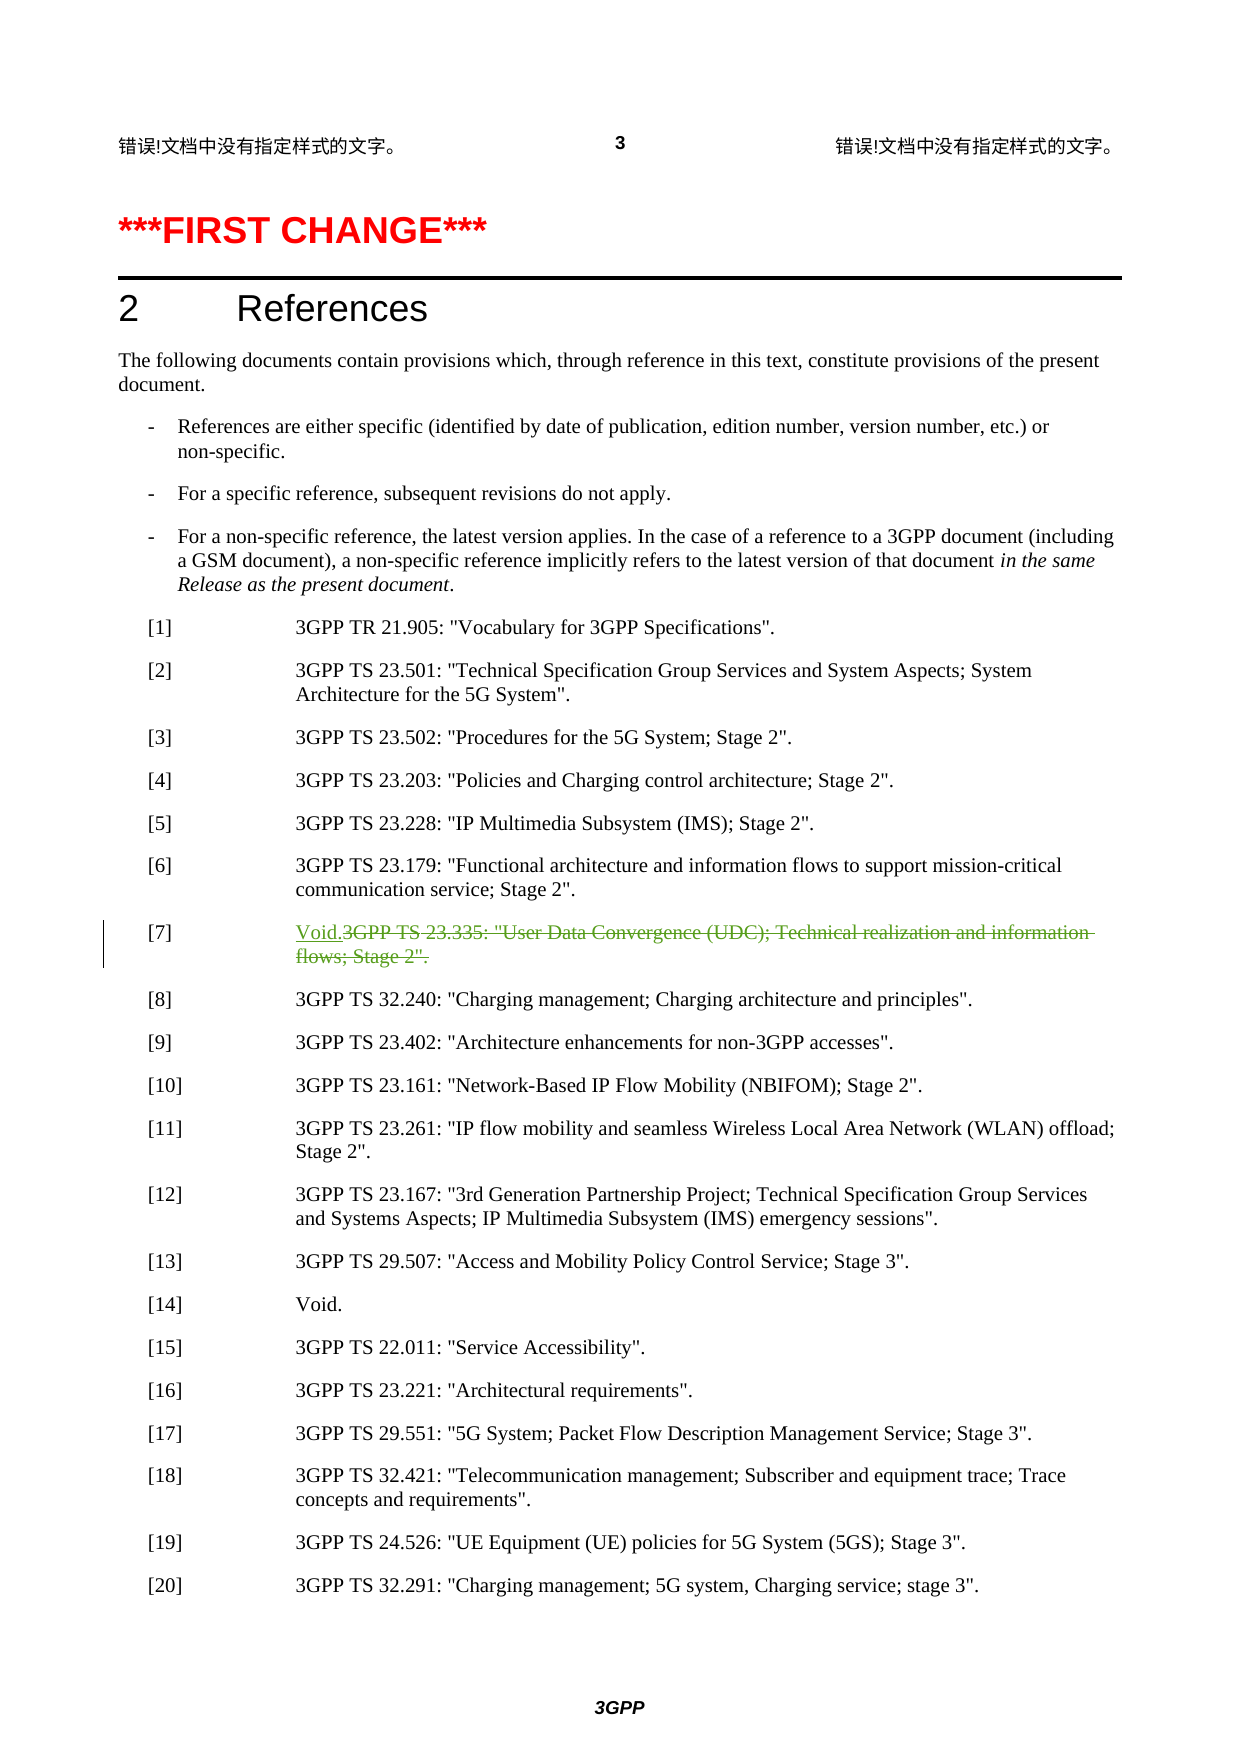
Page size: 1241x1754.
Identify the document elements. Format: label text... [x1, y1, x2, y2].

text [5] 3GPP TS 23.228: "IP Multimedia Subsystem (IMS); Stage 2". [148, 810, 1122, 834]
text [14] Void. [148, 1292, 1122, 1316]
text [8] 3GPP TS 32.240: "Charging management; Charging architecture and principles". [148, 987, 1122, 1011]
text - For a non-specific reference, the latest version applies. In the case of a reference to a 3GPP document (including a GSM document), a non-specific reference implicitly refers to the latest version of that document in the same Release as the present document. [148, 524, 1122, 596]
subtitle ***FIRST CHANGE*** [118, 208, 1122, 251]
text [4] 3GPP TS 23.203: "Policies and Charging control architecture; Stage 2". [148, 768, 1122, 792]
text The following documents contain provisions which, through reference in this text, constitute provisions of the present document. [118, 348, 1122, 396]
text - For a specific reference, subsequent revisions do not apply. [148, 481, 1122, 505]
text [19] 3GPP TS 24.526: "UE Equipment (UE) policies for 5G System (5GS); Stage 3". [148, 1530, 1122, 1554]
text [13] 3GPP TS 29.507: "Access and Mobility Policy Control Service; Stage 3". [148, 1249, 1122, 1273]
text [15] 3GPP TS 22.011: "Service Accessibility". [148, 1335, 1122, 1359]
text [10] 3GPP TS 23.161: "Network-Based IP Flow Mobility (NBIFOM); Stage 2". [148, 1073, 1122, 1097]
text [6] 3GPP TS 23.179: "Functional architecture and information flows to support mission-critical communication service; Stage 2". [148, 853, 1122, 901]
text [9] 3GPP TS 23.402: "Architecture enhancements for non-3GPP accesses". [148, 1030, 1122, 1054]
text [20] 3GPP TS 32.291: "Charging management; 5G system, Charging service; stage 3". [148, 1573, 1122, 1597]
text [18] 3GPP TS 32.421: "Telecommunication management; Subscriber and equipment trace; Trace concepts and requirements". [148, 1463, 1122, 1511]
text [16] 3GPP TS 23.221: "Architectural requirements". [148, 1378, 1122, 1402]
subtitle 2 References [118, 280, 1122, 329]
text [1] 3GPP TR 21.905: "Vocabulary for 3GPP Specifications". [148, 615, 1122, 639]
text [11] 3GPP TS 23.261: "IP flow mobility and seamless Wireless Local Area Network (WLAN) offload; Stage 2". [148, 1115, 1122, 1163]
text [12] 3GPP TS 23.167: "3rd Generation Partnership Project; Technical Specification Group Services and Systems Aspects; IP Multimedia Subsystem (IMS) emergency sessions". [148, 1182, 1122, 1230]
text [3] 3GPP TS 23.502: "Procedures for the 5G System; Stage 2". [148, 725, 1122, 749]
text - References are either specific (identified by date of publication, edition number, version number, etc.) or non-specific. [148, 414, 1122, 463]
text [7] [148, 920, 1122, 968]
text [2] 3GPP TS 23.501: "Technical Specification Group Services and System Aspects; System Architecture for the 5G System". [148, 658, 1122, 706]
text [17] 3GPP TS 29.551: "5G System; Packet Flow Description Management Service; Stage 3". [148, 1420, 1122, 1444]
